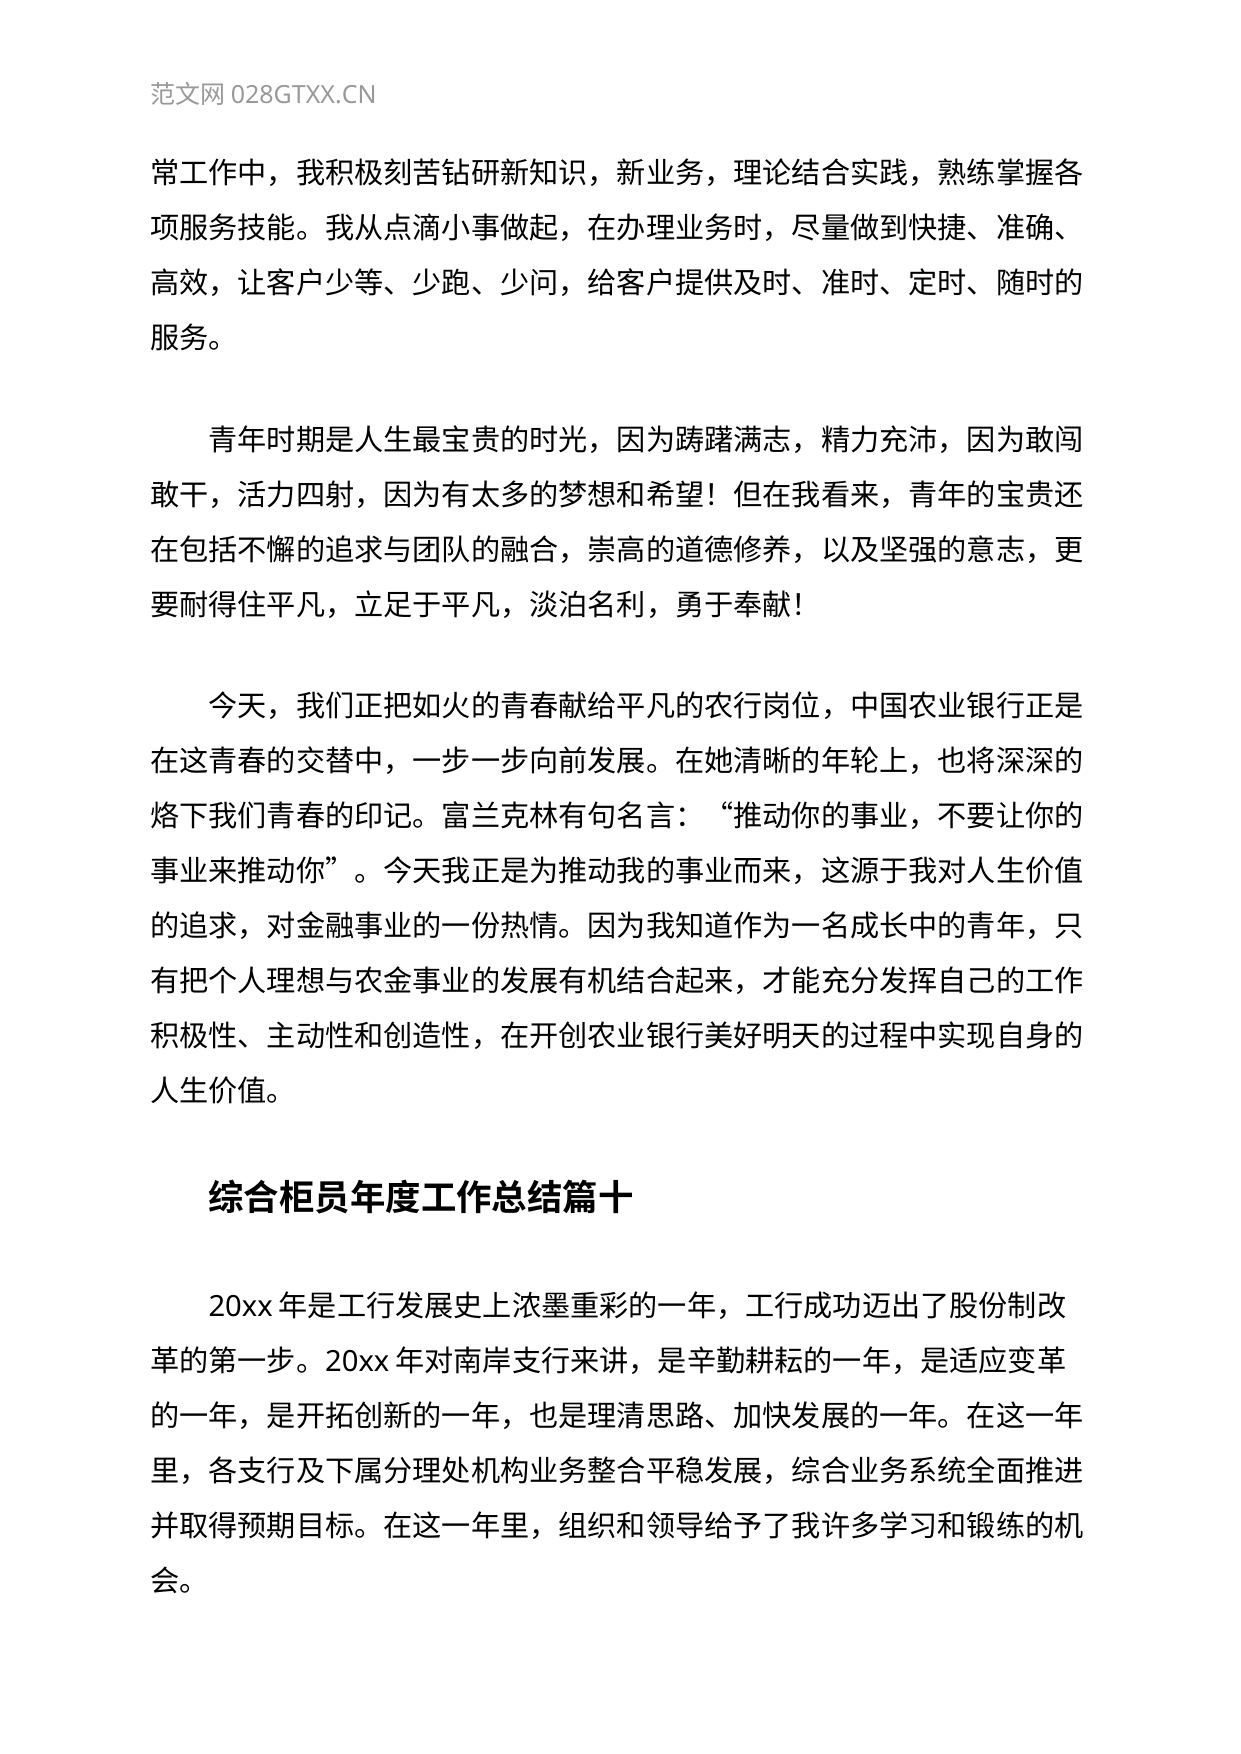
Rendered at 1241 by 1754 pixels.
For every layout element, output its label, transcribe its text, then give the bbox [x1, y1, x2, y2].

text 青年时期是人生最宝贵的时光，因为踌躇满志，精力充沛，因为敢闯敢干，活力四射，因为有太多的梦想和希望！但在我看来，青年的宝贵还在包括不懈的追求与团队的融合，崇高的道德修养，以及坚强的意志，更要耐得住平凡，立足于平凡，淡泊名利，勇于奉献！ [150, 416, 1090, 623]
text 综合柜员年度工作总结篇十 [150, 1169, 1090, 1220]
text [150, 150, 1090, 357]
text 20xx年是工行发展史上浓墨重彩的一年，工行成功迈出了股份制改革的第一步。20xx年对南岸支行来讲，是辛勤耕耘的一年，是适应变革的一年，是开拓创新的一年，也是理清思路、加快发展的一年。在这一年里，各支行及下属分理处机构业务整合平稳发展，综合业务系统全面推进并取得预期目标。在这一年里，组织和领导给予了我许多学习和锻练的机会。 [150, 1282, 1090, 1599]
text 今天，我们正把如火的青春献给平凡的农行岗位，中国农业银行正是在这青春的交替中，一步一步向前发展。在她清晰的年轮上，也将深深的烙下我们青春的印记。富兰克林有句名言：“推动你的事业，不要让你的事业来推动你”。今天我正是为推动我的事业而来，这源于我对人生价值的追求，对金融事业的一份热情。因为我知道作为一名成长中的青年，只有把个人理想与农金事业的发展有机结合起来，才能充分发挥自己的工作积极性、主动性和创造性，在开创农业银行美好明天的过程中实现自身的人生价值。 [150, 683, 1090, 1109]
